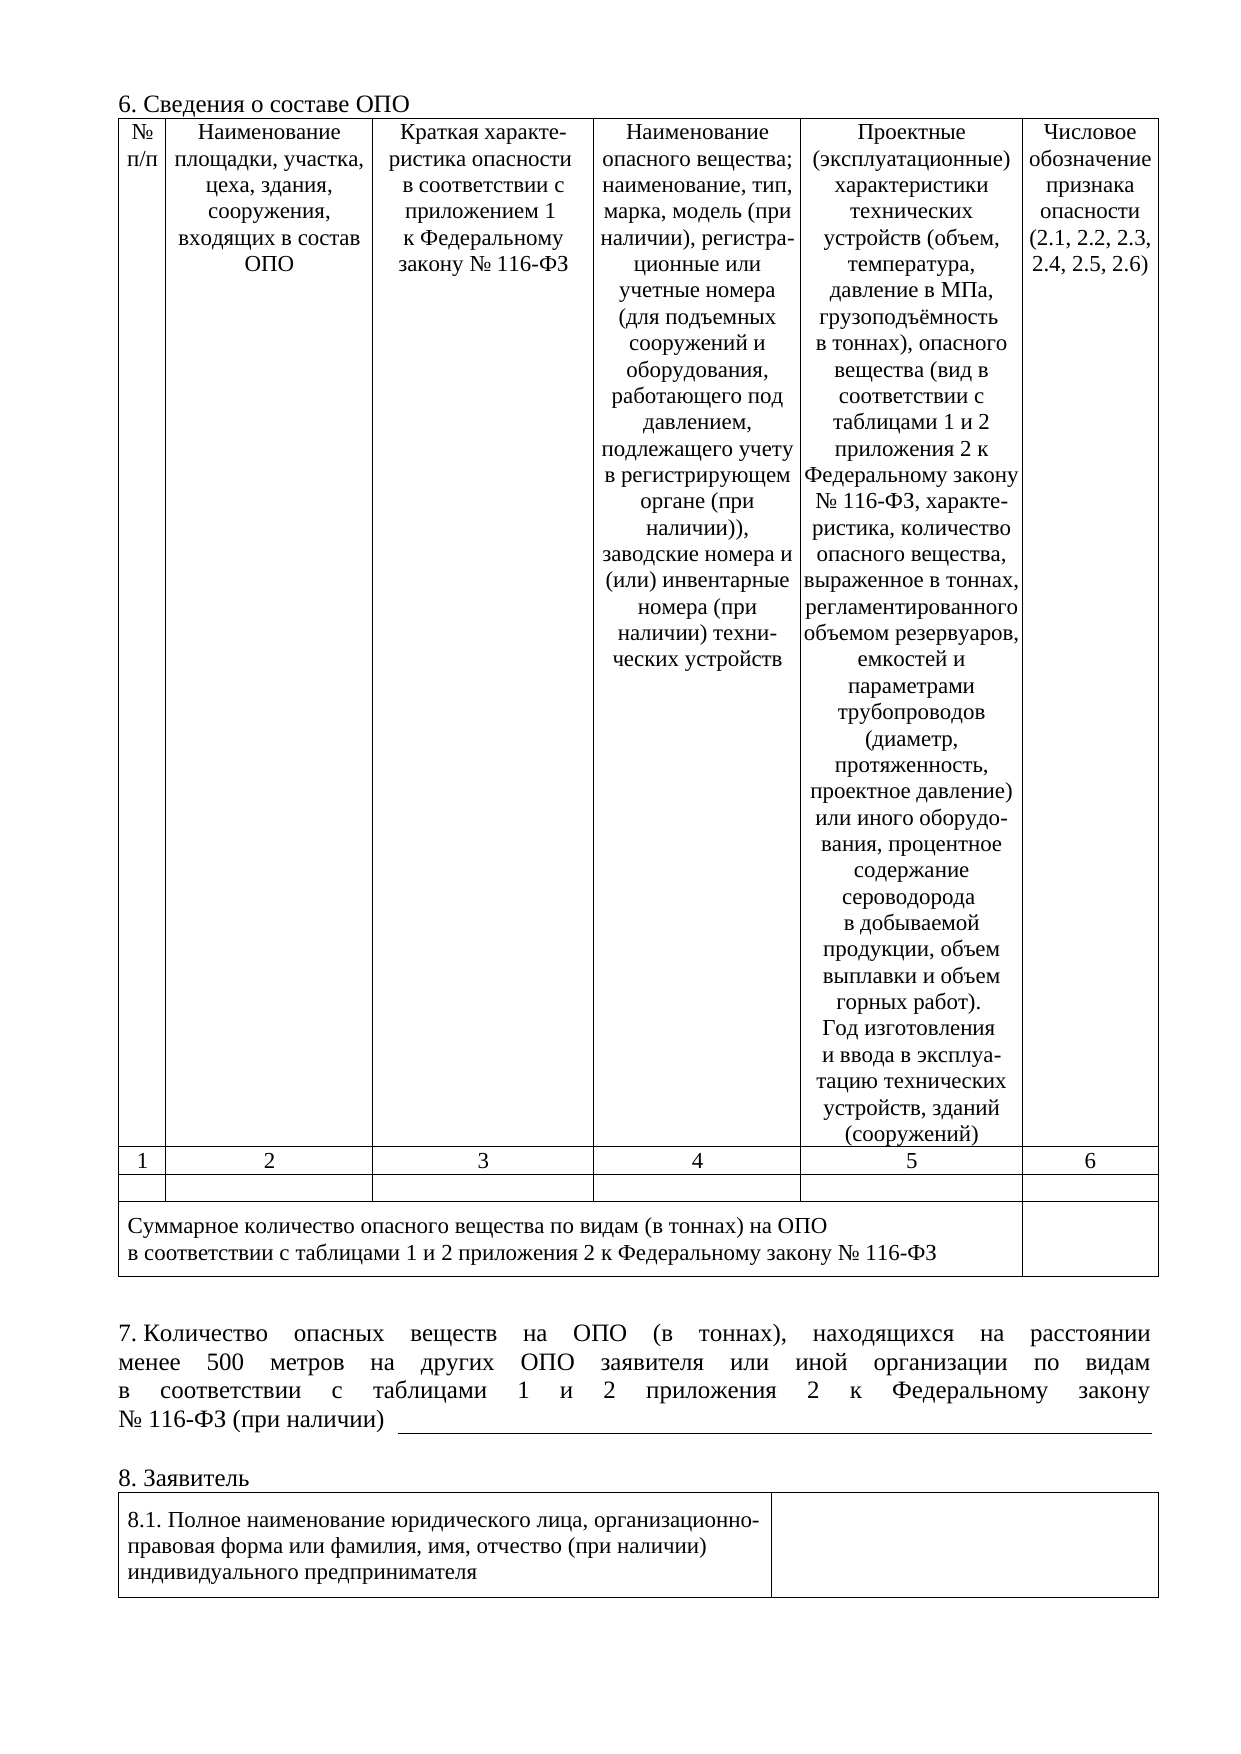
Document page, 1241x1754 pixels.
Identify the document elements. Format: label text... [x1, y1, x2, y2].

table_header № п/п [119, 119, 165, 1146]
table_header Наименование площадки, участка, цеха, здания, сооружения, входящих в состав ОПО [166, 119, 372, 1146]
table_cell Суммарное количество опасного вещества по видам (в тоннах) на ОПО в соответствии с таблицами 1 и 2 приложения 2 к Федеральному закону № 116-ФЗ [119, 1202, 1022, 1276]
table_cell [119, 1175, 165, 1201]
text 7. Количество опасных веществ на ОПО (в тоннах), находящихся на расстоянии менее на других ОПО заявителя или иной организации по видам в соответствии с таблицами 1 и 2 приложения 2 к Федеральному закону № 116-ФЗ (при наличии) [118, 1318, 1152, 1433]
table_cell [166, 1175, 372, 1201]
text 8. Заявитель [118, 1463, 1152, 1492]
table_cell 2 [166, 1147, 372, 1174]
table_header Проектные (эксплуатационные) характеристики технических устройств (объем, температура, давление в МПа, грузоподъёмность в тоннах), опасного вещества (вид в соответствии с таблицами 1 и 2 приложения 2 к Федеральному закону № 116-ФЗ, характеристика, количество опасного вещества, выраженное в тоннах, регламентированного объемом резервуаров, емкостей и параметрами трубопроводов (диаметр, протяженность, проектное давление) или иного оборудования, процентное содержание сероводорода в добываемой продукции, объем выплавки и объем горных работ). Год изготовления и ввода в эксплуатацию технических устройств, зданий (сооружений) [801, 119, 1022, 1146]
table_cell [594, 1175, 800, 1201]
table_header Наименование опасного вещества; наименование, тип, марка, модель (при наличии), регистрационные или учетные номера (для подъемных сооружений и оборудования, работающего под давлением, подлежащего учету в регистрирующем органе (при наличии)), заводские номера и (или) инвентарные номера (при наличии) технических устройств [594, 119, 800, 1146]
table_cell 3 [373, 1147, 593, 1174]
text 6. Сведения о составе ОПО [118, 89, 1152, 117]
table_cell [801, 1175, 1022, 1201]
table_cell 4 [594, 1147, 800, 1174]
table_header [772, 1493, 1158, 1597]
table_header Числовое обозначение признака опасности (2.1, 2.2, 2.3, 2.4, 2.5, 2.6) [1023, 119, 1158, 1146]
table_cell [1023, 1202, 1158, 1276]
table_cell [373, 1175, 593, 1201]
table_cell 5 [801, 1147, 1022, 1174]
table_header 8.1. Полное наименование юридического лица, организационно-правовая форма или фамилия, имя, отчество (при наличии) индивидуального предпринимателя [119, 1493, 771, 1597]
table_cell [1023, 1175, 1158, 1201]
table_cell 1 [119, 1147, 165, 1174]
table_header Краткая характеристика опасности в соответствии с приложением 1 к Федеральному закону № 116-ФЗ [373, 119, 593, 1146]
table_cell 6 [1023, 1147, 1158, 1174]
